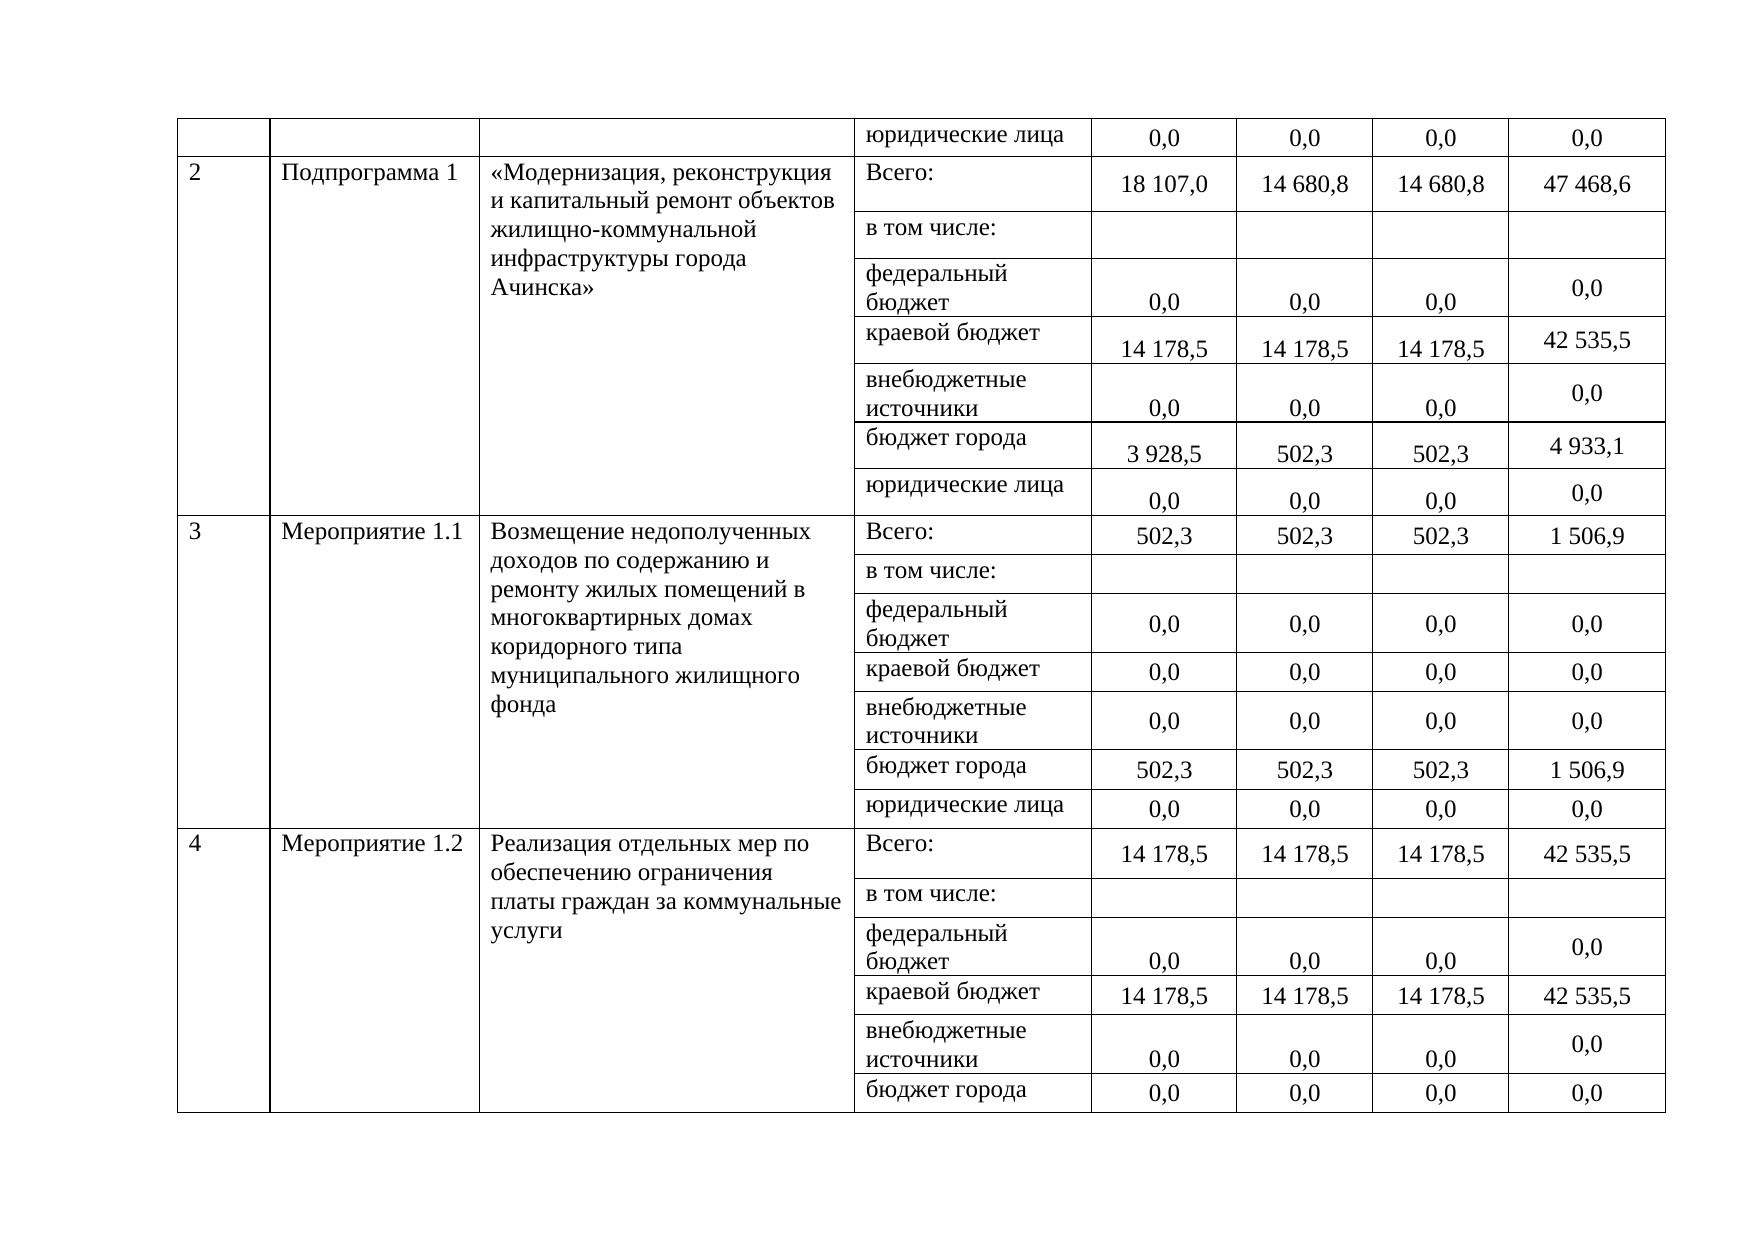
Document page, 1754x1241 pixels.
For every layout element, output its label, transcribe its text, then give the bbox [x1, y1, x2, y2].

table_cell 0,0 [1509, 1015, 1665, 1073]
table_cell [1373, 212, 1508, 257]
table_cell 0,0 [1373, 653, 1508, 691]
table_cell 502,3 [1237, 750, 1372, 788]
table_cell [1237, 879, 1372, 917]
table_cell [1509, 212, 1665, 257]
table_cell Возмещение недополученных доходов по содержанию и ремонту жилых помещений в многоквартирных домах коридорного типа муниципального жилищного фонда [480, 516, 854, 827]
table_cell 42 535,5 [1509, 976, 1665, 1014]
table_cell 502,3 [1237, 423, 1372, 468]
table_cell [1237, 212, 1372, 257]
table_cell [1373, 555, 1508, 593]
table_cell Мероприятие 1.1 [271, 516, 479, 827]
table_cell внебюджетные источники [855, 1015, 1091, 1073]
table_cell 0,0 [1509, 1074, 1665, 1112]
table_cell 18 107,0 [1092, 157, 1236, 211]
table_cell 0,0 [1509, 594, 1665, 652]
table_cell 3 [178, 516, 269, 827]
table_cell 502,3 [1237, 516, 1372, 554]
table_cell 14 178,5 [1237, 976, 1372, 1014]
table_cell 0,0 [1509, 119, 1665, 156]
table_cell 0,0 [1373, 469, 1508, 515]
table_cell Мероприятие 1.2 [271, 829, 479, 1112]
table_cell 0,0 [1237, 1074, 1372, 1112]
table_cell федеральный бюджет [855, 594, 1091, 652]
table_cell 0,0 [1092, 918, 1236, 975]
table_cell 3 928,5 [1092, 423, 1236, 468]
table_cell 0,0 [1237, 469, 1372, 515]
table_cell 0,0 [1373, 119, 1508, 156]
table_cell 0,0 [1509, 469, 1665, 515]
table_cell Подпрограмма 1 [271, 157, 479, 515]
table_cell 47 468,6 [1509, 157, 1665, 211]
table_cell Всего: [855, 829, 1091, 877]
table_cell юридические лица [855, 790, 1091, 827]
table_cell 14 680,8 [1237, 157, 1372, 211]
table_cell 14 178,5 [1092, 829, 1236, 877]
table_cell 4 [178, 829, 269, 1112]
table_cell внебюджетные источники [855, 692, 1091, 749]
table_cell [1092, 212, 1236, 257]
table_cell [1509, 555, 1665, 593]
table_cell 0,0 [1509, 692, 1665, 749]
table_cell 4 933,1 [1509, 423, 1665, 468]
table_cell 0,0 [1509, 259, 1665, 316]
table_cell 0,0 [1237, 119, 1372, 156]
table_cell 14 680,8 [1373, 157, 1508, 211]
table_cell 0,0 [1092, 469, 1236, 515]
table_cell 0,0 [1237, 364, 1372, 421]
table_cell 0,0 [1237, 790, 1372, 827]
table_cell 0,0 [1092, 594, 1236, 652]
table_cell 0,0 [1509, 790, 1665, 827]
table_cell 14 178,5 [1237, 829, 1372, 877]
table_cell [1092, 879, 1236, 917]
table_cell бюджет города [855, 750, 1091, 788]
table_cell 0,0 [1092, 653, 1236, 691]
table_cell 0,0 [1092, 1074, 1236, 1112]
table_cell 0,0 [1092, 790, 1236, 827]
table_cell Всего: [855, 516, 1091, 554]
table_cell 502,3 [1092, 516, 1236, 554]
table_cell 0,0 [1373, 259, 1508, 316]
table_cell 2 [178, 157, 269, 515]
table_cell юридические лица [855, 469, 1091, 515]
table_cell 0,0 [1373, 364, 1508, 421]
table_cell 0,0 [1237, 259, 1372, 316]
table_cell бюджет города [855, 423, 1091, 468]
table_cell [1373, 879, 1508, 917]
table_cell [1509, 879, 1665, 917]
table_cell 0,0 [1092, 364, 1236, 421]
table_cell 0,0 [1237, 692, 1372, 749]
table_cell 0,0 [1373, 1074, 1508, 1112]
table_cell 0,0 [1237, 1015, 1372, 1073]
table_cell Реализация отдельных мер по обеспечению ограничения платы граждан за коммунальные услуги [480, 829, 854, 1112]
table_cell [1237, 555, 1372, 593]
table_cell юридические лица [855, 119, 1091, 156]
table_cell федеральный бюджет [855, 259, 1091, 316]
table_cell внебюджетные источники [855, 364, 1091, 421]
table_cell краевой бюджет [855, 976, 1091, 1014]
table_cell 502,3 [1373, 516, 1508, 554]
table_cell 0,0 [1509, 364, 1665, 421]
table_cell Всего: [855, 157, 1091, 211]
table_cell 14 178,5 [1373, 976, 1508, 1014]
table_cell «Модернизация, реконструкция и капитальный ремонт объектов жилищно-коммунальной инфраструктуры города Ачинска» [480, 157, 854, 515]
table_cell краевой бюджет [855, 653, 1091, 691]
table_cell 0,0 [1373, 790, 1508, 827]
table_cell 1 506,9 [1509, 516, 1665, 554]
table_cell [1092, 555, 1236, 593]
table_cell федеральный бюджет [855, 918, 1091, 975]
table_cell 502,3 [1373, 423, 1508, 468]
table_cell 0,0 [1237, 653, 1372, 691]
table_cell 0,0 [1092, 119, 1236, 156]
table_cell 14 178,5 [1237, 317, 1372, 363]
table_cell 0,0 [1237, 594, 1372, 652]
table_cell в том числе: [855, 879, 1091, 917]
table_cell 0,0 [1373, 1015, 1508, 1073]
table_cell 0,0 [1373, 692, 1508, 749]
table_cell 0,0 [1092, 259, 1236, 316]
table_cell в том числе: [855, 212, 1091, 257]
table_cell 0,0 [1509, 653, 1665, 691]
table_cell 1 506,9 [1509, 750, 1665, 788]
table_cell в том числе: [855, 555, 1091, 593]
table_cell 14 178,5 [1092, 317, 1236, 363]
table_cell 14 178,5 [1092, 976, 1236, 1014]
table_cell 0,0 [1237, 918, 1372, 975]
table_cell 14 178,5 [1373, 317, 1508, 363]
table_cell 0,0 [1373, 594, 1508, 652]
table_cell 0,0 [1092, 1015, 1236, 1073]
table_cell 42 535,5 [1509, 829, 1665, 877]
table_cell 502,3 [1092, 750, 1236, 788]
table_cell бюджет города [855, 1074, 1091, 1112]
table_cell 0,0 [1092, 692, 1236, 749]
table_cell 42 535,5 [1509, 317, 1665, 363]
table_cell 0,0 [1509, 918, 1665, 975]
table_cell 0,0 [1373, 918, 1508, 975]
table_cell 502,3 [1373, 750, 1508, 788]
table_cell 14 178,5 [1373, 829, 1508, 877]
table_cell краевой бюджет [855, 317, 1091, 363]
